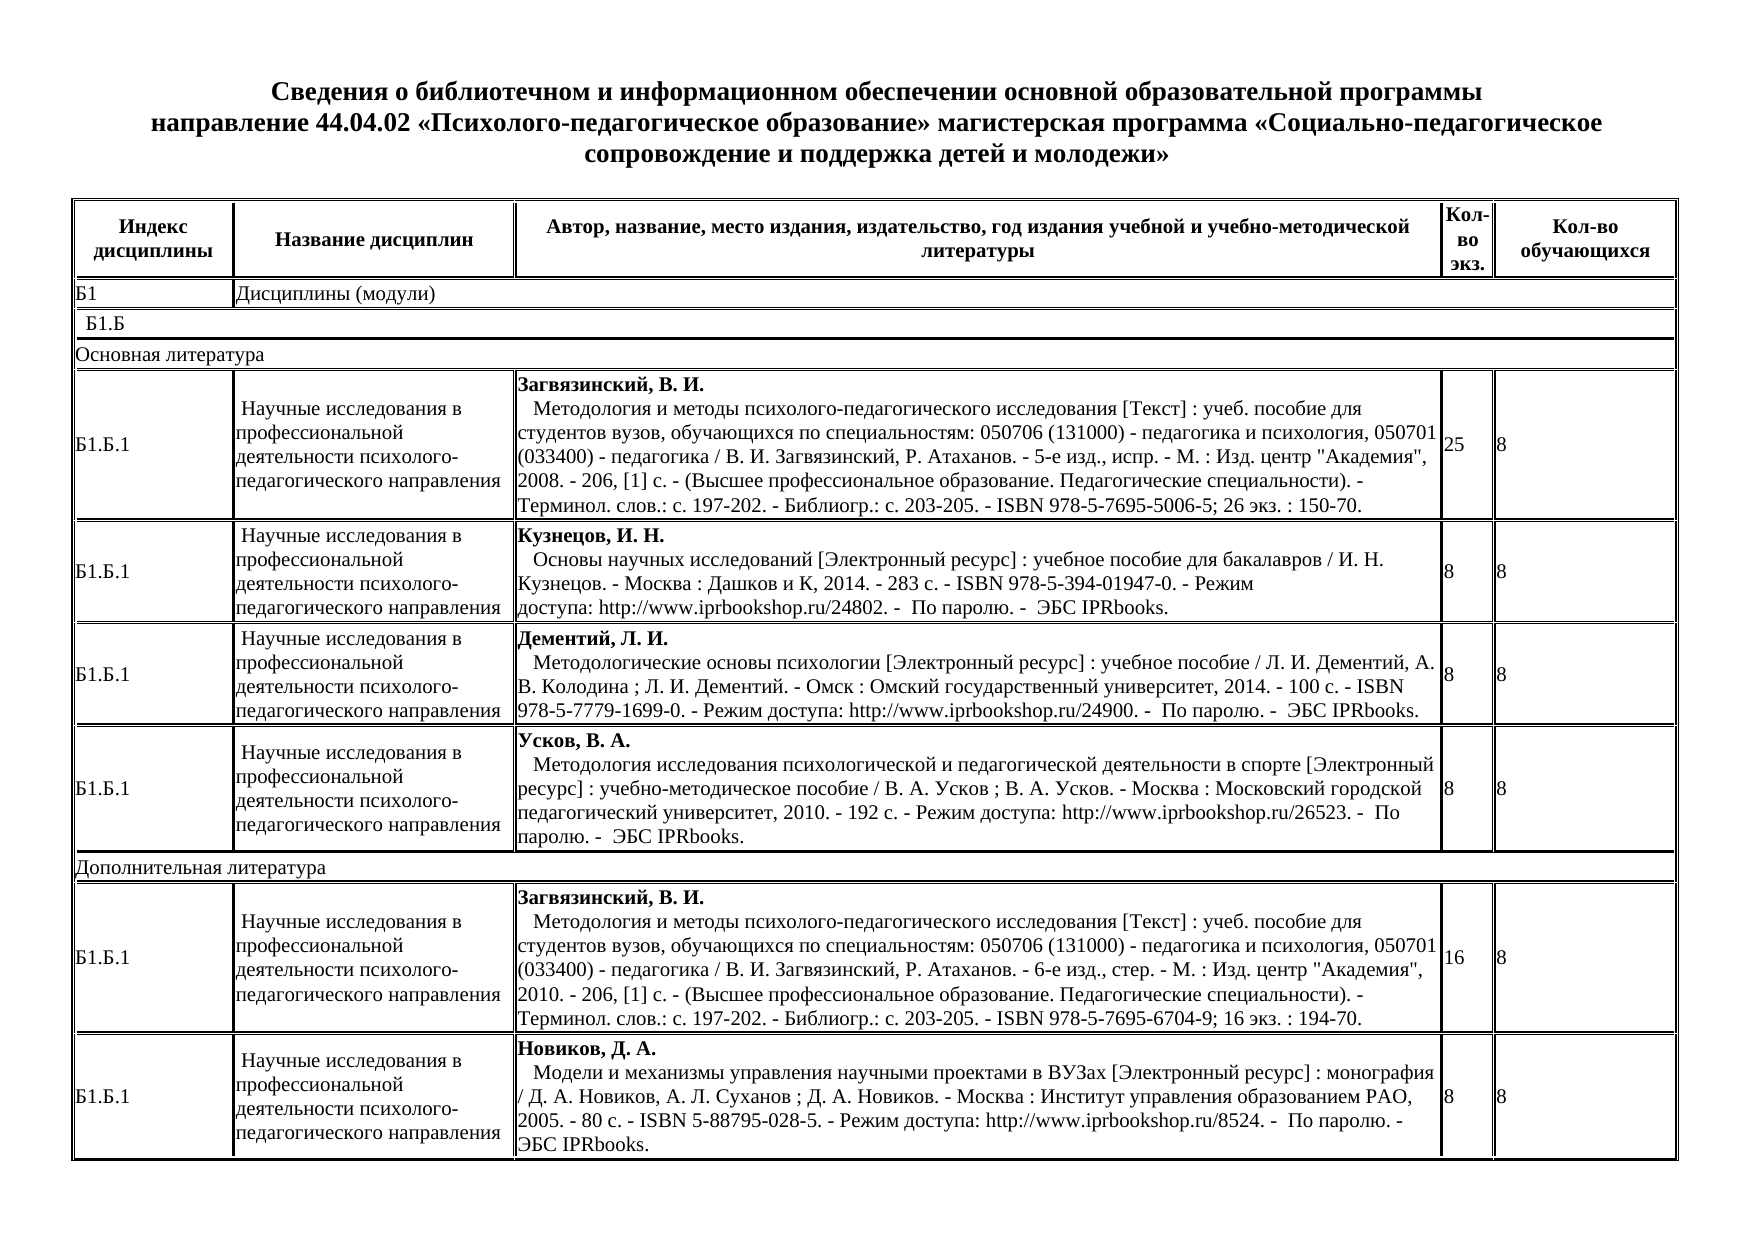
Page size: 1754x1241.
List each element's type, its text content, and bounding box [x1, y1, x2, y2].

table_cell 8 [1496, 518, 1676, 621]
text Сведения о библиотечном и информационном обеспечении основной образовательной программы направление 44.04.02 «Психолого-педагогическое образование» магистерская программа «Социально-педагогическое сопровождение и поддержка детей и молодежи» [75, 75, 1679, 168]
table_cell 25 [1443, 371, 1492, 518]
table_cell 8 [1443, 522, 1492, 621]
table_cell Загвязинский, В. И. Методология и методы психолого-педагогического исследования [Текст] : учеб. пособие для студентов вузов, обучающихся по специальностям: 050706 (131000) - педагогика и психология, 050701 (033400) - педагогика / В. И. Загвязинский, Р. Атаханов. - 6-е изд., стер. - М. : Изд. центр "Академия", 2010. - 206, [1] с. - (Высшее профессиональное образование. Педагогические специальности). - Терминол. слов.: с. 197-202. - Библиогр.: с. 203-205. - ISBN 978-5-7695-6704-9; 16 экз. : 194-70. [517, 884, 1440, 1031]
table_cell Кузнецов, И. Н. Основы научных исследований [Электронный ресурс] : учебное пособие для бакалавров / И. Н. Кузнецов. - Москва : Дашков и К, 2014. - 283 с. - ISBN 978-5-394-01947-0. - Режим доступа: http://www.iprbookshop.ru/24802. - По паролю. - ЭБС IPRbooks. [517, 522, 1440, 621]
table_cell Б1.Б.1 [75, 723, 232, 850]
table_cell Дополнительная литература [75, 850, 1675, 880]
table_cell Б1.Б.1 [75, 880, 232, 1031]
table_header Автор, название, место издания, издательство, год издания учебной и учебно-методической литературы [515, 201, 1441, 276]
table_cell 16 [1443, 884, 1492, 1031]
table_cell Дементий, Л. И. Методологические основы психологии [Электронный ресурс] : учебное пособие / Л. И. Дементий, А. В. Колодина ; Л. И. Дементий. - Омск : Омский государственный университет, 2014. - 100 с. - ISBN 978-5-7779-1699-0. - Режим доступа: http://www.iprbookshop.ru/24900. - По паролю. - ЭБС IPRbooks. [517, 624, 1440, 723]
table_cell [233, 1031, 515, 1158]
table_cell Научные исследования в профессиональной деятельности психолого-педагогического направления [235, 522, 513, 621]
table_cell 8 [1496, 368, 1676, 518]
table_cell 8 [1443, 624, 1492, 723]
table_cell Научные исследования в профессиональной деятельности психолого-педагогического направления [235, 624, 513, 723]
table_cell Научные исследования в профессиональной деятельности психолого-педагогического направления [235, 884, 513, 1031]
table_cell Загвязинский, В. И. Методология и методы психолого-педагогического исследования [Текст] : учеб. пособие для студентов вузов, обучающихся по специальностям: 050706 (131000) - педагогика и психология, 050701 (033400) - педагогика / В. И. Загвязинский, Р. Атаханов. - 5-е изд., испр. - М. : Изд. центр "Академия", 2008. - 206, [1] с. - (Высшее профессиональное образование. Педагогические специальности). - Терминол. слов.: с. 197-202. - Библиогр.: с. 203-205. - ISBN 978-5-7695-5006-5; 26 экз. : 150-70. [517, 371, 1440, 518]
table_cell Усков, В. А. Методология исследования психологической и педагогической деятельности в спорте [Электронный ресурс] : учебно-методическое пособие / В. А. Усков ; В. А. Усков. - Москва : Московский городской педагогический университет, 2010. - 192 с. - Режим доступа: http://www.iprbookshop.ru/26523. - По паролю. - ЭБС IPRbooks. [517, 727, 1440, 850]
table_cell Б1.Б [73, 307, 1677, 337]
table_header Название дисциплин [233, 199, 515, 276]
table_cell 8 [1441, 1031, 1494, 1158]
table_cell Б1.Б.1 [75, 368, 232, 518]
table_cell Основная литература [75, 337, 1675, 367]
table_cell Научные исследования в профессиональной деятельности психолого-педагогического направления [235, 727, 513, 850]
table_cell 8 [1443, 727, 1492, 850]
table_cell 8 [1496, 880, 1676, 1031]
table_header Индекс дисциплины [75, 201, 233, 276]
table_cell Дисциплины (модули) [235, 276, 1676, 307]
table_cell 8 [1496, 723, 1676, 850]
table_header Кол-во обучающихся [1494, 201, 1675, 276]
table_cell Б1.Б.1 [75, 1031, 233, 1158]
table_header Кол-во экз. [1441, 199, 1494, 276]
table_cell 8 [1494, 1031, 1676, 1158]
table_cell 8 [1494, 621, 1677, 723]
table_cell Б1 [75, 276, 232, 307]
table_cell Б1.Б.1 [73, 621, 233, 723]
table_cell Б1.Б.1 [75, 518, 232, 621]
table_cell Научные исследования в профессиональной деятельности психолого-педагогического направления [235, 371, 513, 518]
table_cell Новиков, Д. А. Модели и механизмы управления научными проектами в ВУЗах [Электронный ресурс] : монография / Д. А. Новиков, А. Л. Суханов ; Д. А. Новиков. - Москва : Институт управления образованием РАО, 2005. - 80 с. - ISBN 5-88795-028-5. - Режим доступа: http://www.iprbookshop.ru/8524. - По паролю. - ЭБС IPRbooks. [515, 1035, 1441, 1158]
